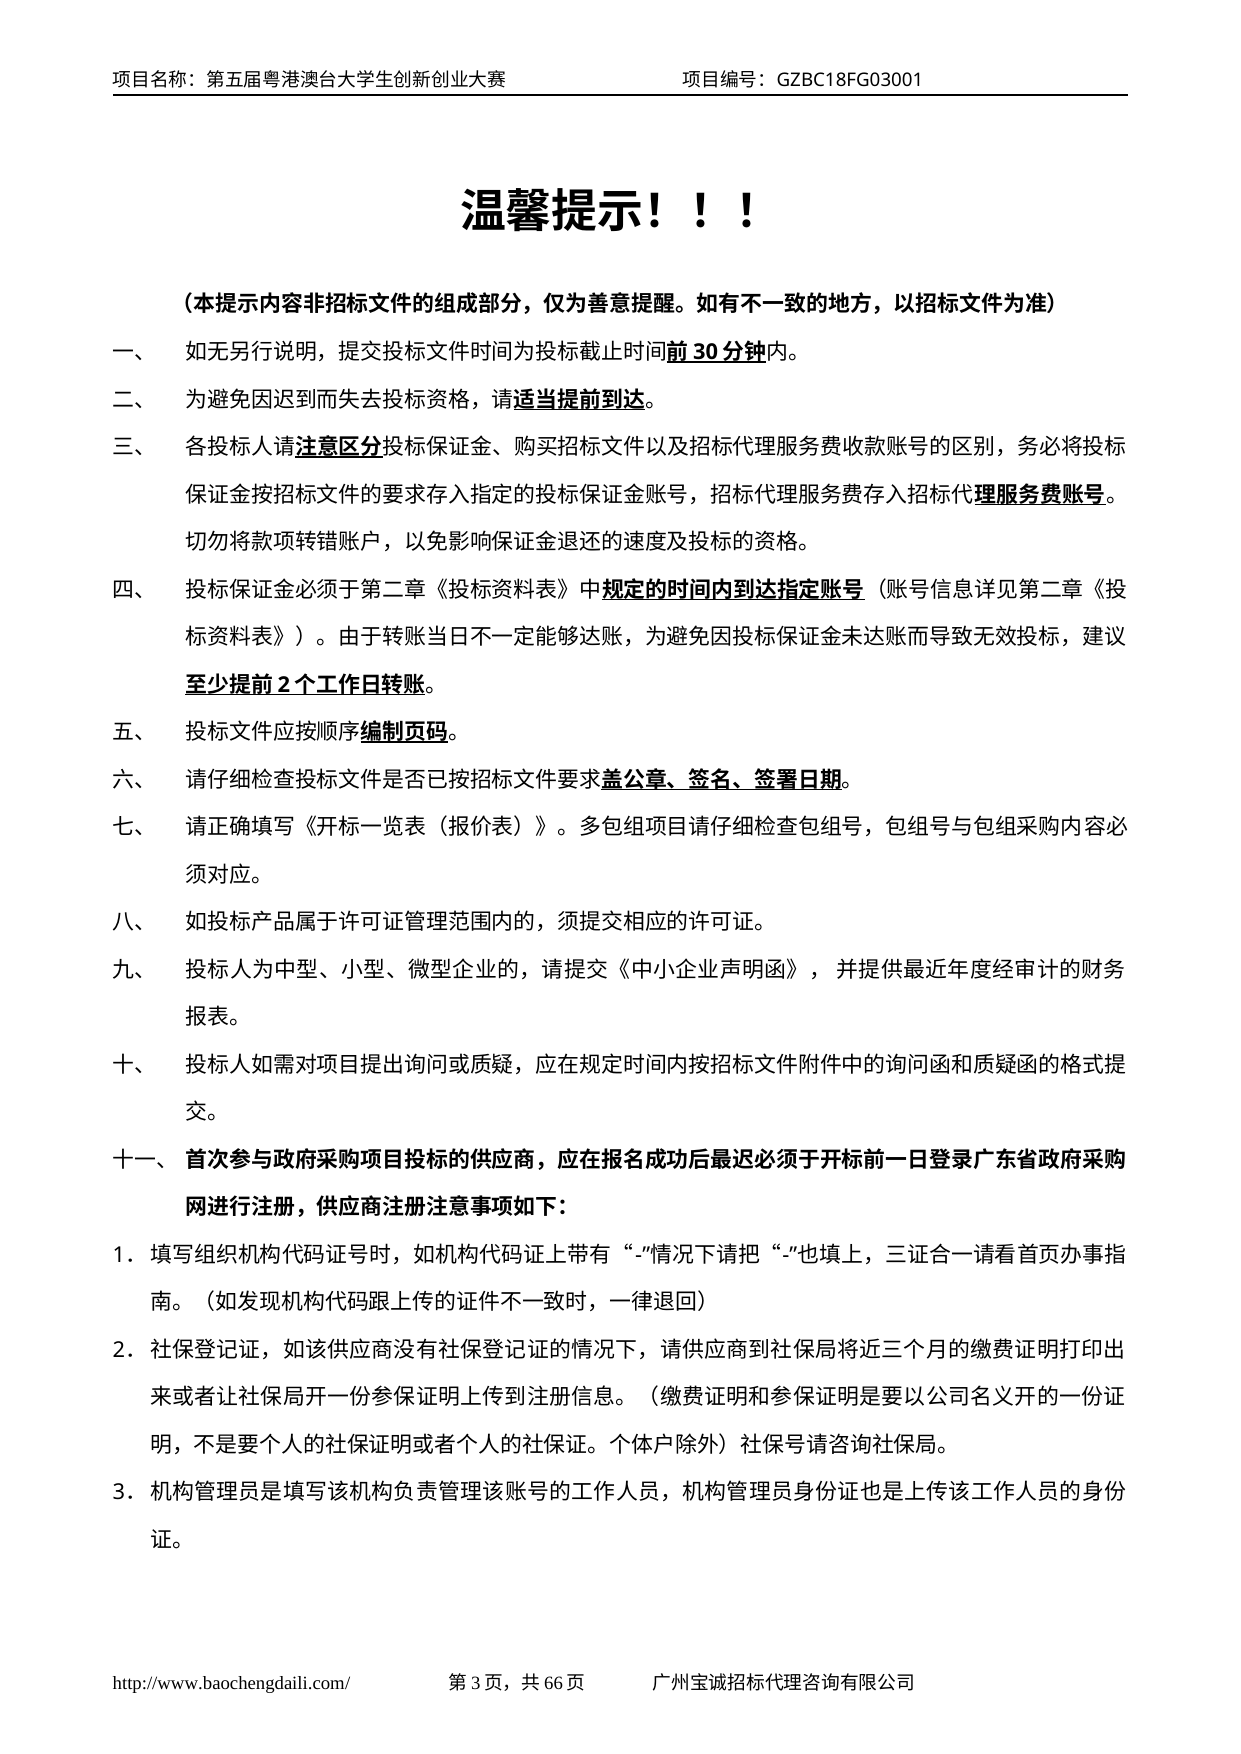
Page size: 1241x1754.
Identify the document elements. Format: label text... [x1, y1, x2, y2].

list 社保登记证，如该供应商没有社保登记证的情况下，请供应商到社保局将近三个月的缴费证明打印出来或者让社保局开一份参保证明上传到注册信息。（缴费证明和参保证明是要以公司名义开的一份证明，不是要个人的社保证明或者个人的社保证。个体户除外）社保号请咨询社保局。 [112, 1332, 1128, 1458]
list 投标文件应按顺序编制页码。 [112, 714, 1128, 746]
list 为避免因迟到而失去投标资格，请适当提前到达。 [112, 382, 1128, 413]
list 投标人如需对项目提出询问或质疑，应在规定时间内按招标文件附件中的询问函和质疑函的格式提交。 [112, 1047, 1128, 1126]
list 如无另行说明，提交投标文件时间为投标截止时间前30分钟内。 [112, 334, 1128, 366]
list 机构管理员是填写该机构负责管理该账号的工作人员，机构管理员身份证也是上传该工作人员的身份证。 [112, 1474, 1128, 1554]
text （本提示内容非招标文件的组成部分，仅为善意提醒。如有不一致的地方，以招标文件为准） [112, 286, 1128, 318]
list 首次参与政府采购项目投标的供应商，应在报名成功后最迟必须于开标前一日登录广东省政府采购网进行注册，供应商注册注意事项如下： [112, 1142, 1128, 1221]
list 如投标产品属于许可证管理范围内的，须提交相应的许可证。 [112, 904, 1128, 936]
list 投标人为中型、小型、微型企业的，请提交《中小企业声明函》， 并提供最近年度经审计的财务报表。 [112, 952, 1128, 1031]
list 请仔细检查投标文件是否已按招标文件要求盖公章、签名、签署日期。 [112, 762, 1128, 793]
list 各投标人请注意区分投标保证金、购买招标文件以及招标代理服务费收款账号的区别，务必将投标保证金按招标文件的要求存入指定的投标保证金账号，招标代理服务费存入招标代理服务费账号。切勿将款项转错账户，以免影响保证金退还的速度及投标的资格。 [112, 429, 1128, 556]
list 请正确填写《开标一览表（报价表）》。多包组项目请仔细检查包组号，包组号与包组采购内容必须对应。 [112, 809, 1128, 888]
list 投标保证金必须于第二章《投标资料表》中规定的时间内到达指定账号（账号信息详见第二章《投标资料表》）。由于转账当日不一定能够达账，为避免因投标保证金未达账而导致无效投标，建议至少提前2个工作日转账。 [112, 572, 1128, 698]
list 填写组织机构代码证号时，如机构代码证上带有“-”情况下请把“-”也填上，三证合一请看首页办事指南。（如发现机构代码跟上传的证件不一致时，一律退回） [112, 1237, 1128, 1316]
text 温馨提示！！！ [112, 174, 1128, 241]
